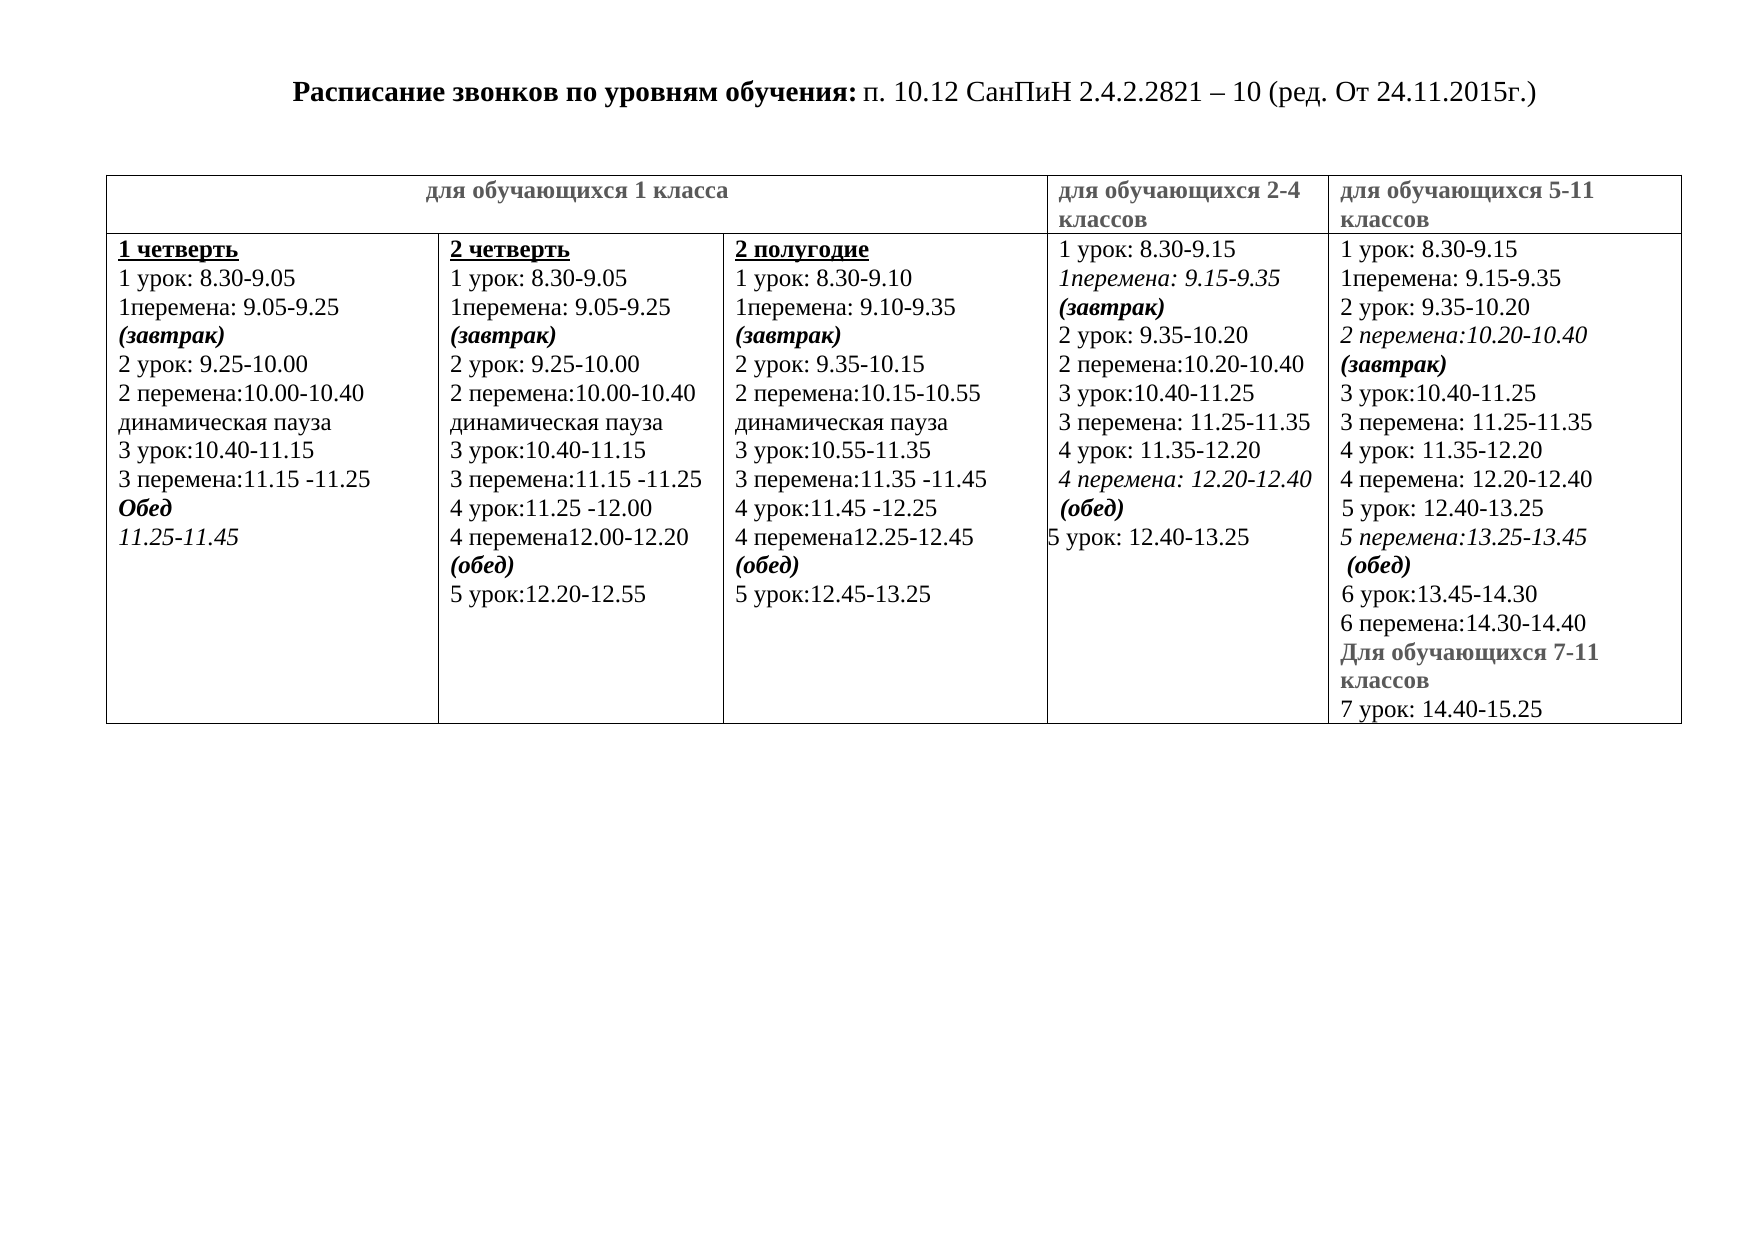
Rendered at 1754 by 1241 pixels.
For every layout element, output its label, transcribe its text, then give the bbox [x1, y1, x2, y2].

table_cell 2 полугодие 1 урок: 8.30-9.10 1перемена: 9.10-9.35 (завтрак) 2 урок: 9.35-10.15 2 перемена:10.15-10.55 динамическая пауза 3 урок:10.55-11.35 3 перемена:11.35 -11.45 4 урок:11.45 -12.25 4 перемена12.25-12.45 (обед) 5 урок:12.45-13.25 [724, 234, 1047, 723]
table_header для обучающихся 1 класса [107, 176, 1047, 233]
table_cell 1 четверть 1 урок: 8.30-9.05 1перемена: 9.05-9.25 (завтрак) 2 урок: 9.25-10.00 2 перемена:10.00-10.40 динамическая пауза 3 урок:10.40-11.15 3 перемена:11.15 -11.25 Обед 11.25-11.45 [107, 234, 438, 723]
list Расписание звонков по уровням обучения: п. 10.12 СанПиН 2.4.2.2821 – 10 (ред. От 24.11.2015г.) [193, 74, 1636, 107]
table_cell 2 четверть 1 урок: 8.30-9.05 1перемена: 9.05-9.25 (завтрак) 2 урок: 9.25-10.00 2 перемена:10.00-10.40 динамическая пауза 3 урок:10.40-11.15 3 перемена:11.15 -11.25 4 урок:11.25 -12.00 4 перемена12.00-12.20 (обед) 5 урок:12.20-12.55 [439, 234, 723, 723]
table_cell 1 урок: 8.30-9.15 1перемена: 9.15-9.35 (завтрак) 2 урок: 9.35-10.20 2 перемена:10.20-10.40 3 урок:10.40-11.25 3 перемена: 11.25-11.35 4 урок: 11.35-12.20 4 перемена: 12.20-12.40 (обед) 5 урок: 12.40-13.25 [1048, 234, 1328, 723]
table_cell 1 урок: 8.30-9.15 1перемена: 9.15-9.35 2 урок: 9.35-10.20 2 перемена:10.20-10.40 (завтрак) 3 урок:10.40-11.25 3 перемена: 11.25-11.35 4 урок: 11.35-12.20 4 перемена: 12.20-12.40 5 урок: 12.40-13.25 5 перемена:13.25-13.45 (обед) 6 урок:13.45-14.30 6 перемена:14.30-14.40 Для обучающихся 7-11 классов 7 урок: 14.40-15.25 [1329, 234, 1681, 723]
table_header для обучающихся 5-11 классов [1329, 176, 1681, 233]
table_header для обучающихся 2-4 классов [1048, 176, 1328, 233]
